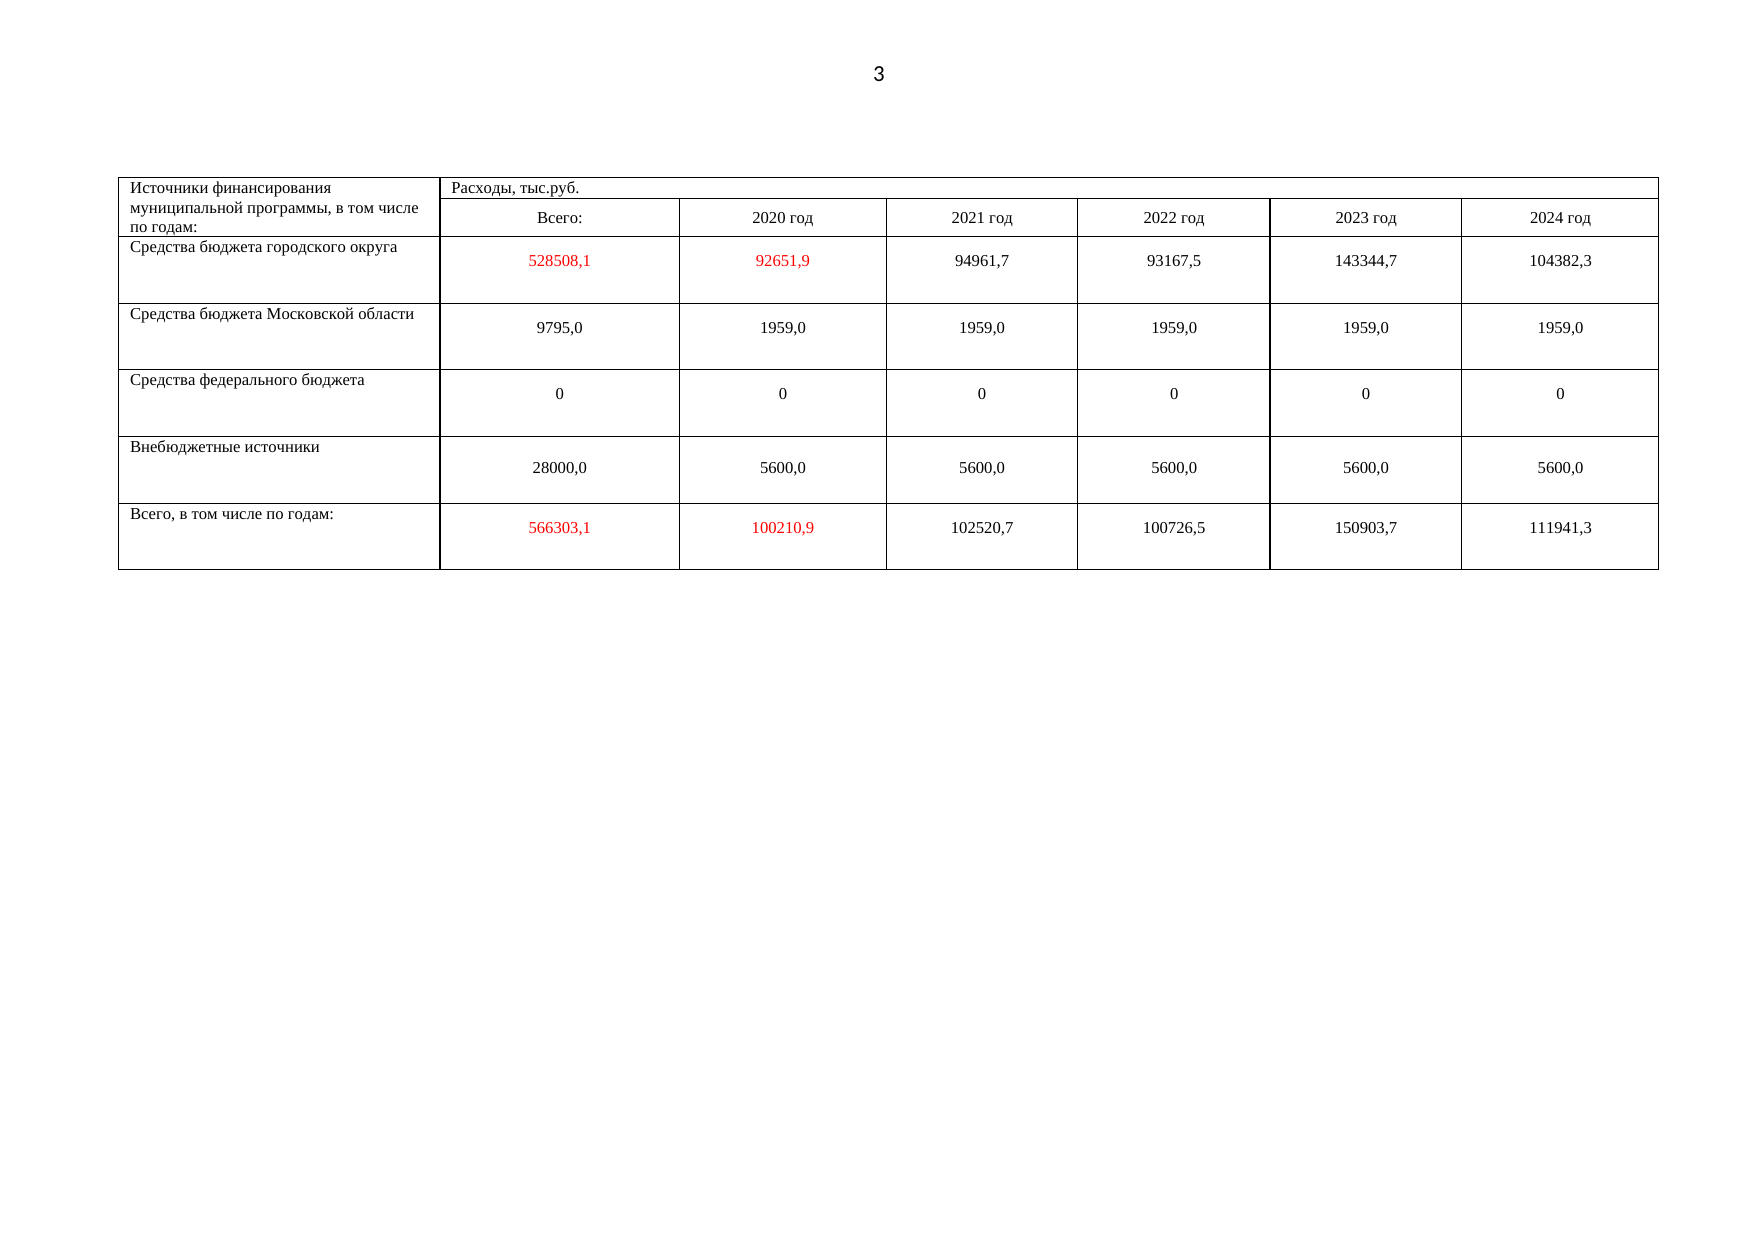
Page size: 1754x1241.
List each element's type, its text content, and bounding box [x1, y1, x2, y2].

table_cell Всего: [441, 199, 679, 236]
table_cell Источники финансирования муниципальной программы, в том числе по годам: [119, 178, 439, 236]
table_cell 143344,7 [1271, 237, 1461, 302]
table_cell 104382,3 [1462, 237, 1658, 302]
table_cell 102520,7 [887, 504, 1077, 569]
table_cell 5600,0 [1462, 437, 1658, 502]
table_cell Расходы, тыс.руб. [441, 178, 1658, 197]
table_cell 0 [680, 370, 886, 436]
table_cell 1959,0 [1271, 304, 1461, 369]
table_cell 0 [1271, 370, 1461, 436]
table_cell 5600,0 [680, 437, 886, 502]
table_cell 2024 год [1462, 199, 1658, 236]
table_cell 100726,5 [1078, 504, 1269, 569]
table_cell 0 [1462, 370, 1658, 436]
table_cell 5600,0 [887, 437, 1077, 502]
table_cell 528508,1 [441, 237, 679, 302]
table_cell 566303,1 [441, 504, 679, 569]
table_cell 1959,0 [1462, 304, 1658, 369]
table_cell 0 [441, 370, 679, 436]
table_cell 94961,7 [887, 237, 1077, 302]
table_cell 100210,9 [680, 504, 886, 569]
table_cell Средства федерального бюджета [119, 370, 439, 436]
table_cell Внебюджетные источники [119, 437, 439, 502]
table_cell 93167,5 [1078, 237, 1269, 302]
table_cell 5600,0 [1078, 437, 1269, 502]
table_cell 2023 год [1271, 199, 1461, 236]
table_cell 150903,7 [1271, 504, 1461, 569]
table_cell Средства бюджета Московской области [119, 304, 439, 369]
table_cell Средства бюджета городского округа [119, 237, 439, 302]
table_cell 92651,9 [680, 237, 886, 302]
table_cell 1959,0 [680, 304, 886, 369]
table_cell 1959,0 [887, 304, 1077, 369]
table_cell 2022 год [1078, 199, 1269, 236]
table_cell 1959,0 [1078, 304, 1269, 369]
table_cell 0 [1078, 370, 1269, 436]
table_cell Всего, в том числе по годам: [119, 504, 439, 569]
table_cell 2020 год [680, 199, 886, 236]
table_cell 28000,0 [441, 437, 679, 502]
table_cell 5600,0 [1271, 437, 1461, 502]
table_cell 2021 год [887, 199, 1077, 236]
table_cell 111941,3 [1462, 504, 1658, 569]
table_cell 0 [887, 370, 1077, 436]
table_cell 9795,0 [441, 304, 679, 369]
